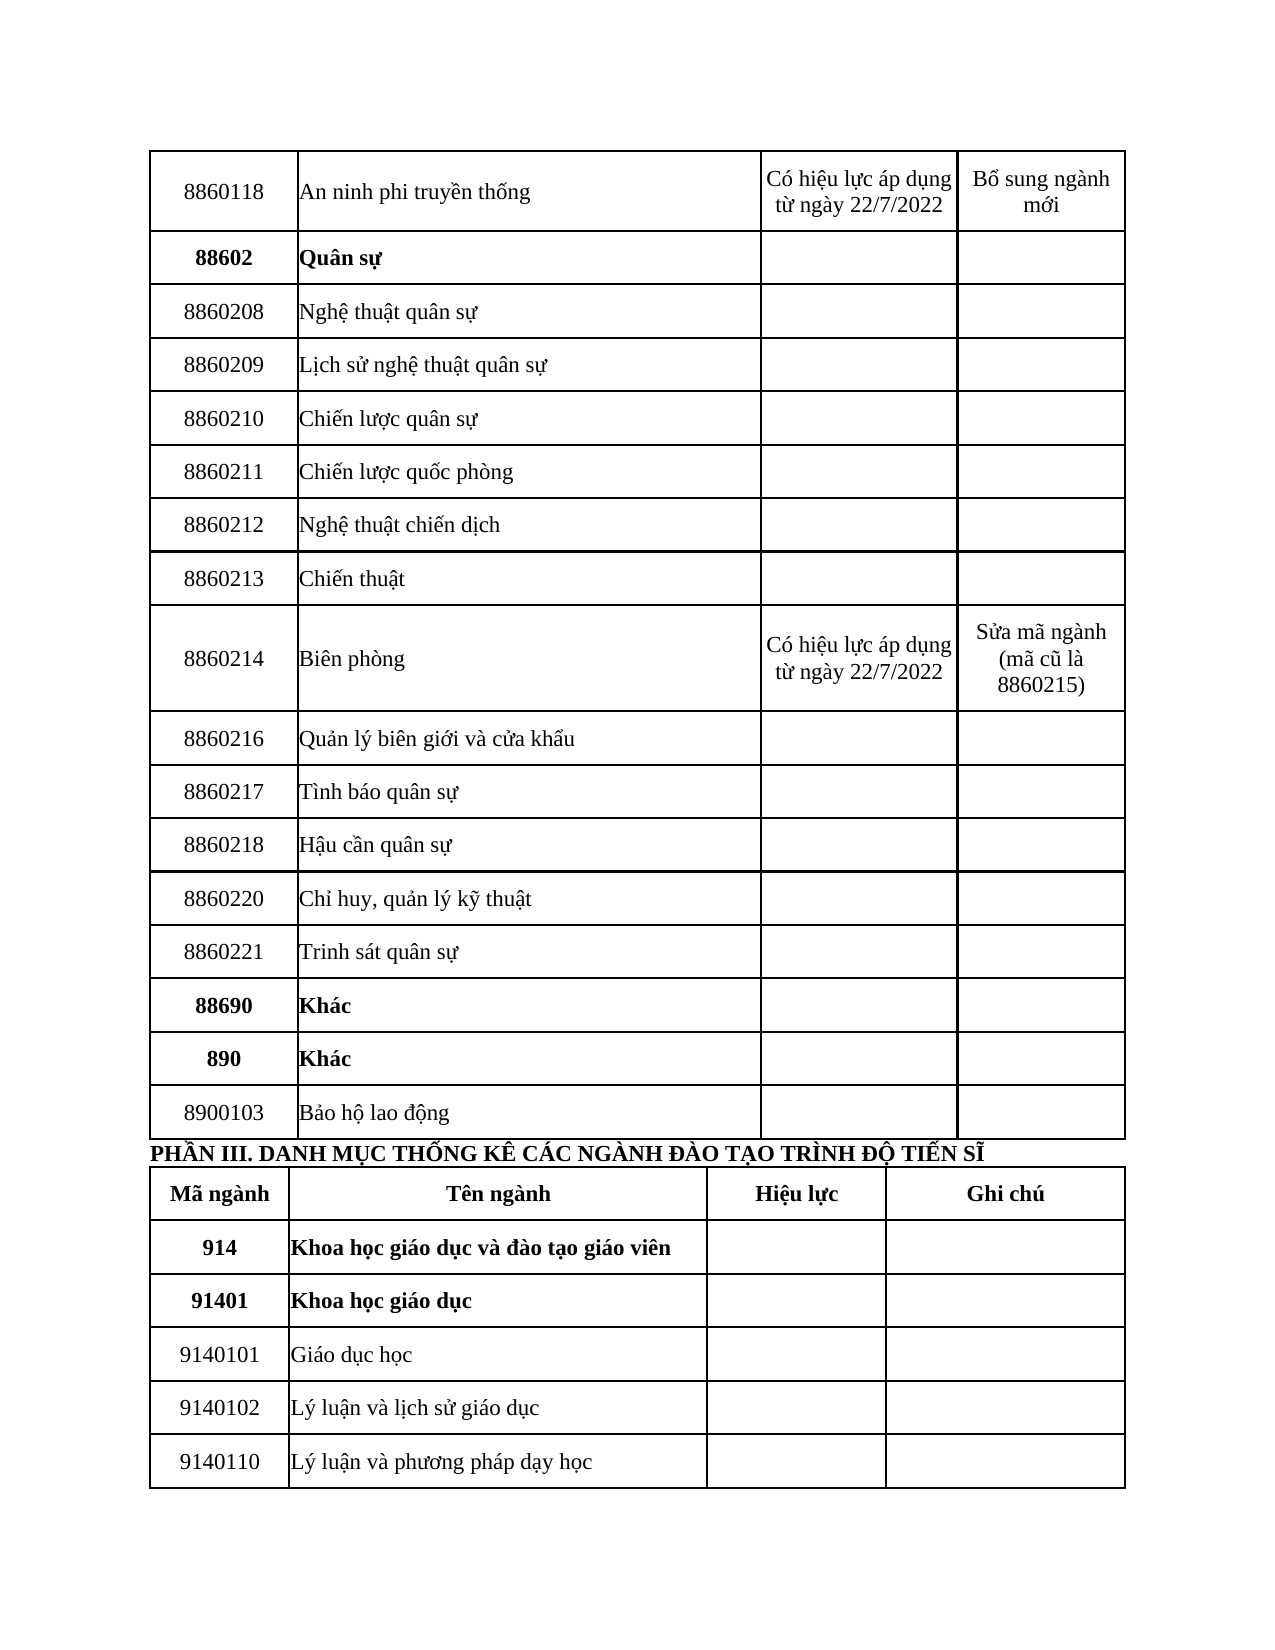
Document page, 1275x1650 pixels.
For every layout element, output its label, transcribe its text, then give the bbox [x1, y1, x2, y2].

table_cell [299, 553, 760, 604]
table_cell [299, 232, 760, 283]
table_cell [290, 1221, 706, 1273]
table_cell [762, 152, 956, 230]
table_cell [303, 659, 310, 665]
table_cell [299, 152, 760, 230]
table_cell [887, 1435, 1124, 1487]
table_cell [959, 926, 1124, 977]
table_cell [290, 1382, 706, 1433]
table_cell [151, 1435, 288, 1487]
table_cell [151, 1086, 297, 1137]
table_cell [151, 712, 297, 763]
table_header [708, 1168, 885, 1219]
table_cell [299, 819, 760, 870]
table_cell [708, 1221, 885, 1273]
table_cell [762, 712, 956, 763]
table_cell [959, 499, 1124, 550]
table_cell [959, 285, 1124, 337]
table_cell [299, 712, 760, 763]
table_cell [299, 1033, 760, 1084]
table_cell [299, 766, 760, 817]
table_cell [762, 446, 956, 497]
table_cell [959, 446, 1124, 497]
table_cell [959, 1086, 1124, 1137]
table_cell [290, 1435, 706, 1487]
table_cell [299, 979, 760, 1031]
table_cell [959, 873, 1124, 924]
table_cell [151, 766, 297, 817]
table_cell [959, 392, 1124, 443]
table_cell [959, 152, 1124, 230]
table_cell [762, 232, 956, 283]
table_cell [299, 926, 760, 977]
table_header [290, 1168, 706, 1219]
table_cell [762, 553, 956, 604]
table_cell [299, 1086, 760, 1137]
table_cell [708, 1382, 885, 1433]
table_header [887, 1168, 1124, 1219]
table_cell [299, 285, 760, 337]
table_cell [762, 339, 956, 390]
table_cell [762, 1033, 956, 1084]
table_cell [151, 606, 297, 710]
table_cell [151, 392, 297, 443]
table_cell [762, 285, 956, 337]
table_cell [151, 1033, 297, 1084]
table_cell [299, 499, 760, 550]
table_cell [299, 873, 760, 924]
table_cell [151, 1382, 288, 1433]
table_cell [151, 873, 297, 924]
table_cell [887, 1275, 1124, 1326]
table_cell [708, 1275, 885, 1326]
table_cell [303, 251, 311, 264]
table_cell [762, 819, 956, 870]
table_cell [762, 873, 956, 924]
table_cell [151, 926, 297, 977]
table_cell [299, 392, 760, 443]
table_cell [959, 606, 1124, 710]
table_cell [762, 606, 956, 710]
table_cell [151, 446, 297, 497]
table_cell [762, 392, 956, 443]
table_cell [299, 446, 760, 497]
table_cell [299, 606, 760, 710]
text PHẦN III. DANH MỤC THỐNG KÊ CÁC NGÀNH ĐÀO TẠO TRÌNH ĐỘ TIẾN SĨ [150, 1140, 1125, 1166]
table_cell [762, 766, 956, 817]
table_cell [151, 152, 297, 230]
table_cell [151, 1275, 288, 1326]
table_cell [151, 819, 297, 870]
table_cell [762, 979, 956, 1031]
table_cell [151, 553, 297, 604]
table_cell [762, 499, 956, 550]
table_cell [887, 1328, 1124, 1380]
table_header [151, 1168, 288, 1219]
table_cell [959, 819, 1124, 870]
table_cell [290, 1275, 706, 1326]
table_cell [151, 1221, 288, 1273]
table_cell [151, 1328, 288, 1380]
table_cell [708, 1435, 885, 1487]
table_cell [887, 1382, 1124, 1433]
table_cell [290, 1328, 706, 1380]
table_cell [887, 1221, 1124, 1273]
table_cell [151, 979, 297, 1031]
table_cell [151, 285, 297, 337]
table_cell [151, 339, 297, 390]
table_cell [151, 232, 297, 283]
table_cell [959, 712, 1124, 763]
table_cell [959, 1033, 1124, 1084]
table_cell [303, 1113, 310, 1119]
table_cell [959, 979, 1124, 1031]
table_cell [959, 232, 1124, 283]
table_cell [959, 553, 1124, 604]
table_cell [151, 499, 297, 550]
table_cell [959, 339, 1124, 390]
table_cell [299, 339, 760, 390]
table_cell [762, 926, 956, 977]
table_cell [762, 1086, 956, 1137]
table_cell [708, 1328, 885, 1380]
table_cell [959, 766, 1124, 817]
